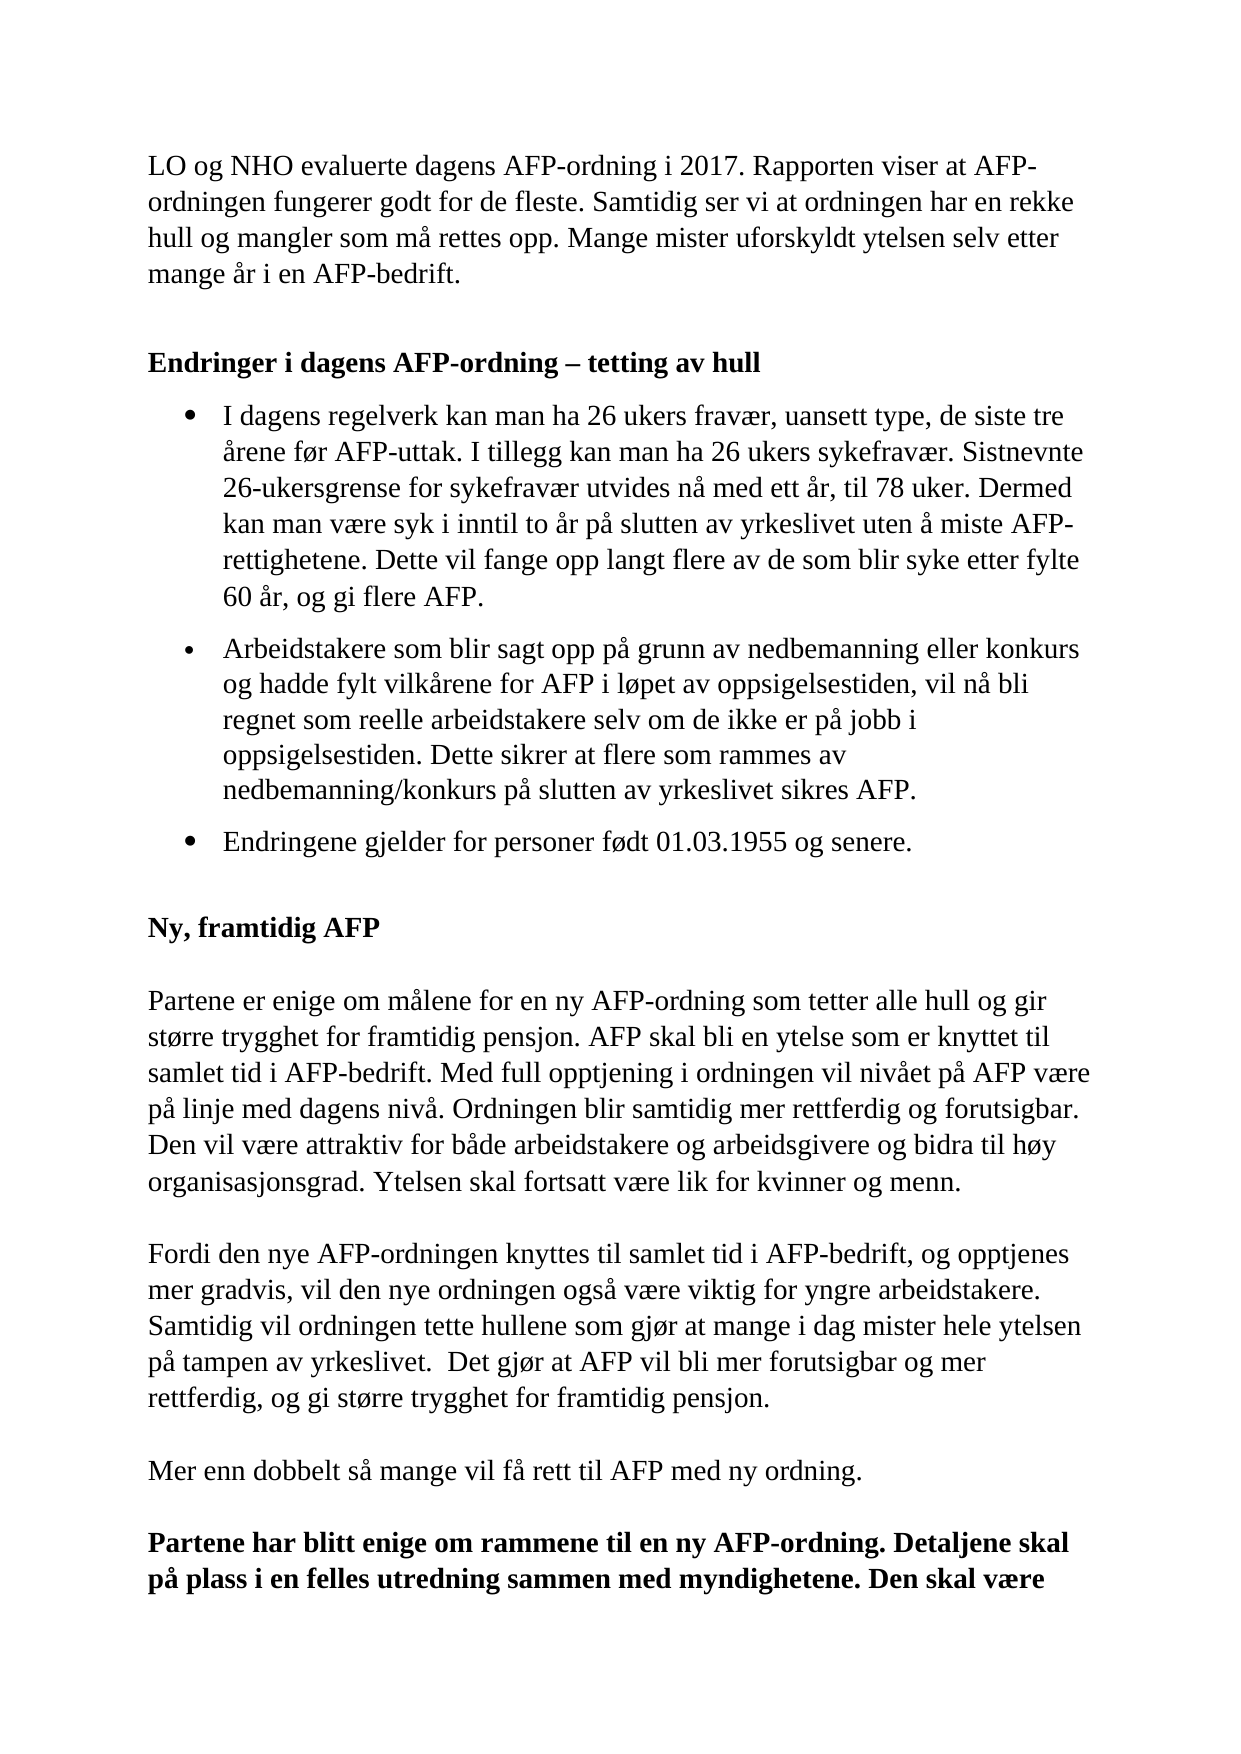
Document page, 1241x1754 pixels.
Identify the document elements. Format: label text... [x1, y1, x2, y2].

text Ny, framtidig AFP [148, 911, 1093, 944]
text Mer enn dobbelt så mange vil få rett til AFP med ny ordning. [148, 1453, 1093, 1486]
text LO og NHO evaluerte dagens AFP-ordning i 2017. Rapporten viser at AFP-ordningen fungerer godt for de fleste. Samtidig ser vi at ordningen har en rekke hull og mangler som må rettes opp. Mange mister uforskyldt ytelsen selv etter mange år i en AFP-bedrift. [148, 148, 1093, 289]
text Fordi den nye AFP-ordningen knyttes til samlet tid i AFP-bedrift, og opptjenes mer gradvis, vil den nye ordningen også være viktig for yngre arbeidstakere. Samtidig vil ordningen tette hullene som gjør at mange i dag mister hele ytelsen på tampen av yrkeslivet. Det gjør at AFP vil bli mer forutsigbar og mer rettferdig, og gi større trygghet for framtidig pensjon. [148, 1236, 1093, 1414]
text Endringer i dagens AFP-ordning – tetting av hull [148, 345, 1093, 378]
list Endringene gjelder for personer født 01.03.1955 og senere. [185, 824, 1093, 858]
list I dagens regelverk kan man ha 26 ukers fravær, uansett type, de siste tre årene før AFP-uttak. I tillegg kan man ha 26 ukers sykefravær. Sistnevnte 26-ukersgrense for sykefravær utvides nå med ett år, til 78 uker. Dermed kan man være syk i inntil to år på slutten av yrkeslivet uten å miste AFP-rettighetene. Dette vil fange opp langt flere av de som blir syke etter fylte 60 år, og gi flere AFP. [185, 398, 1093, 612]
list Arbeidstakere som blir sagt opp på grunn av nedbemanning eller konkurs og hadde fylt vilkårene for AFP i løpet av oppsigelsestiden, vil nå bli regnet som reelle arbeidstakere selv om de ikke er på jobb i oppsigelsestiden. Dette sikrer at flere som rammes av nedbemanning/konkurs på slutten av yrkeslivet sikres AFP. [185, 631, 1093, 806]
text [148, 1525, 1093, 1595]
text Partene er enige om målene for en ny AFP-ordning som tetter alle hull og gir større trygghet for framtidig pensjon. AFP skal bli en ytelse som er knyttet til samlet tid i AFP-bedrift. Med full opptjening i ordningen vil nivået på AFP være på linje med dagens nivå. Ordningen blir samtidig mer rettferdig og forutsigbar. Den vil være attraktiv for både arbeidstakere og arbeidsgivere og bidra til høy organisasjonsgrad. Ytelsen skal fortsatt være lik for kvinner og menn. [148, 983, 1093, 1197]
